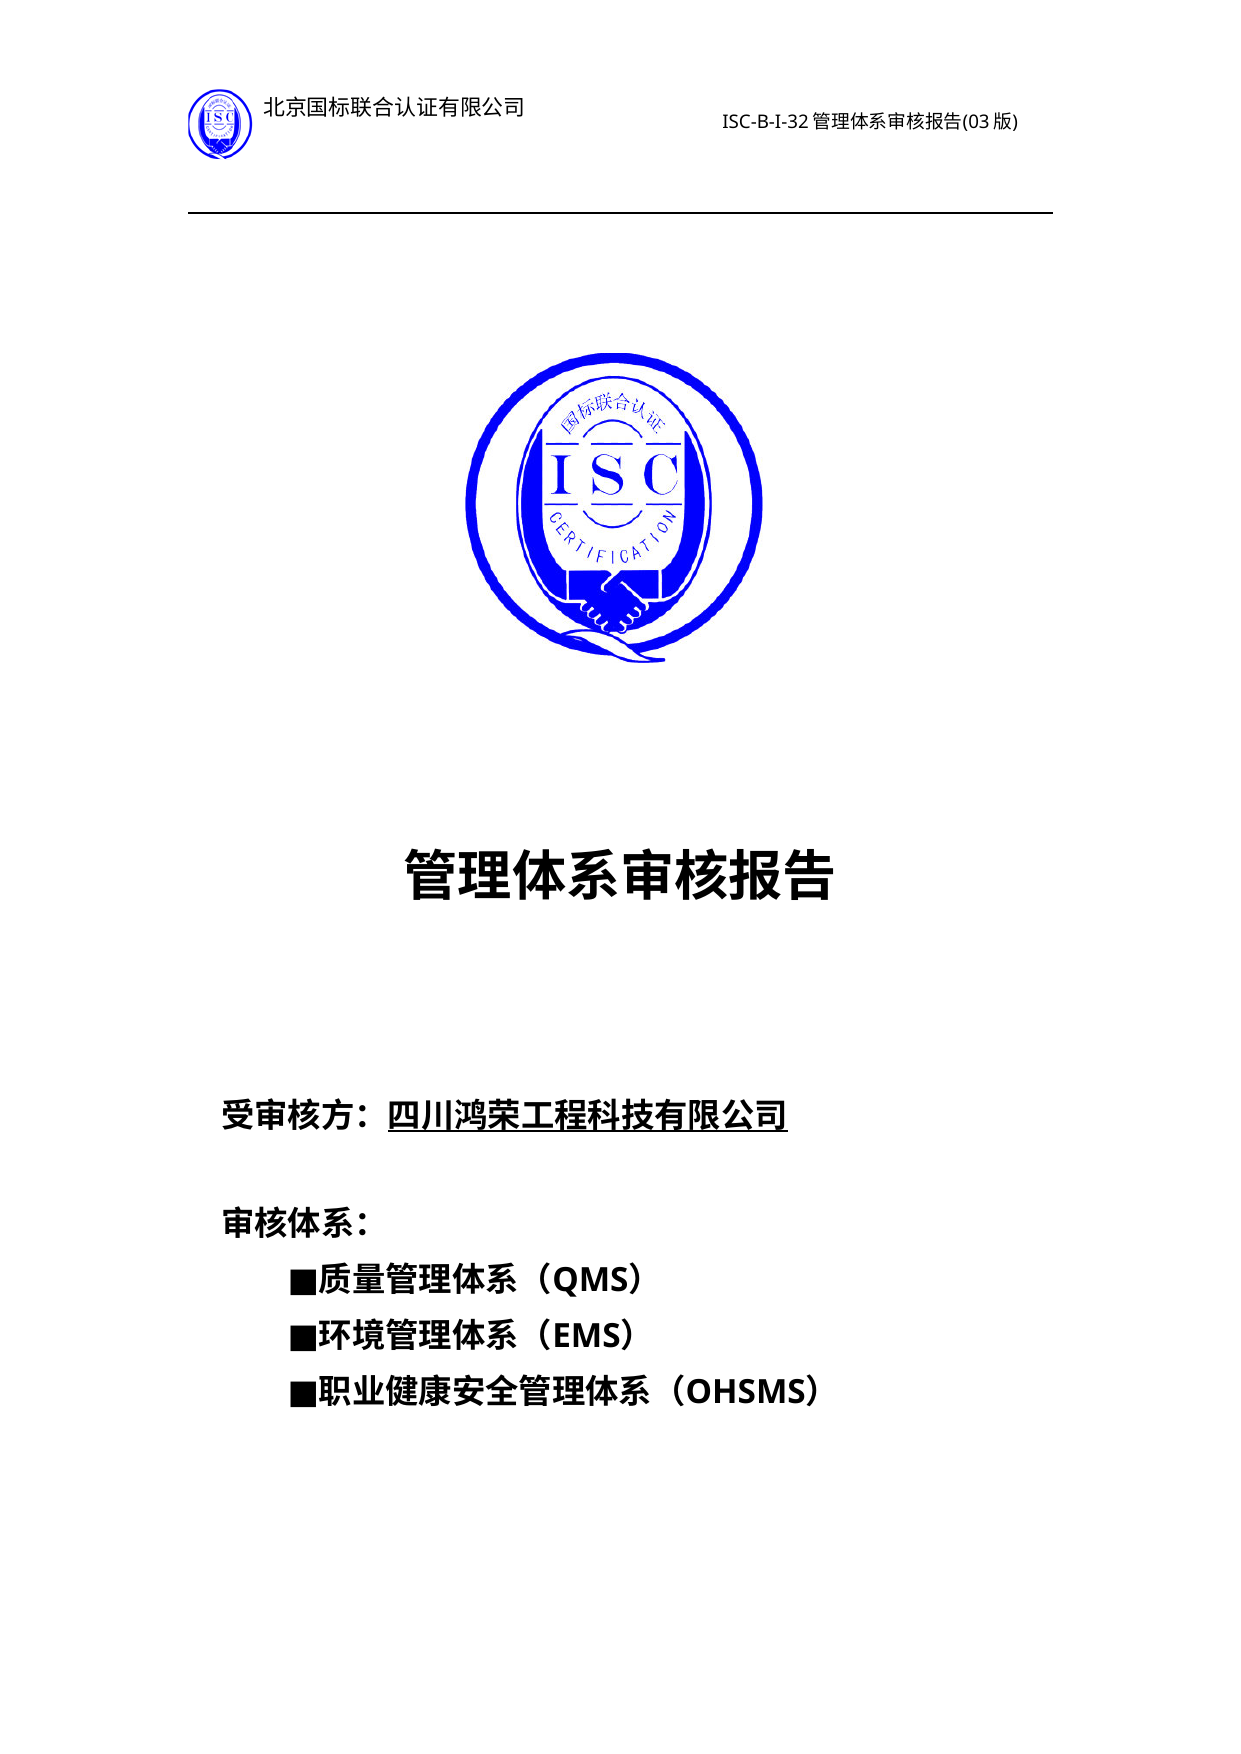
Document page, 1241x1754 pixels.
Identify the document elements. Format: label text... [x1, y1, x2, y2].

text ■质量管理体系（QMS） [187, 1253, 1053, 1301]
picture [465, 353, 775, 663]
text 受审核方：四川鸿荣工程科技有限公司 [187, 1088, 1053, 1137]
text ■环境管理体系（EMS） [187, 1309, 1053, 1357]
text 审核体系： [187, 1197, 1053, 1245]
text 管理体系审核报告 [187, 833, 1053, 911]
text ■职业健康安全管理体系（OHSMS） [187, 1365, 1053, 1413]
picture [187, 89, 253, 158]
